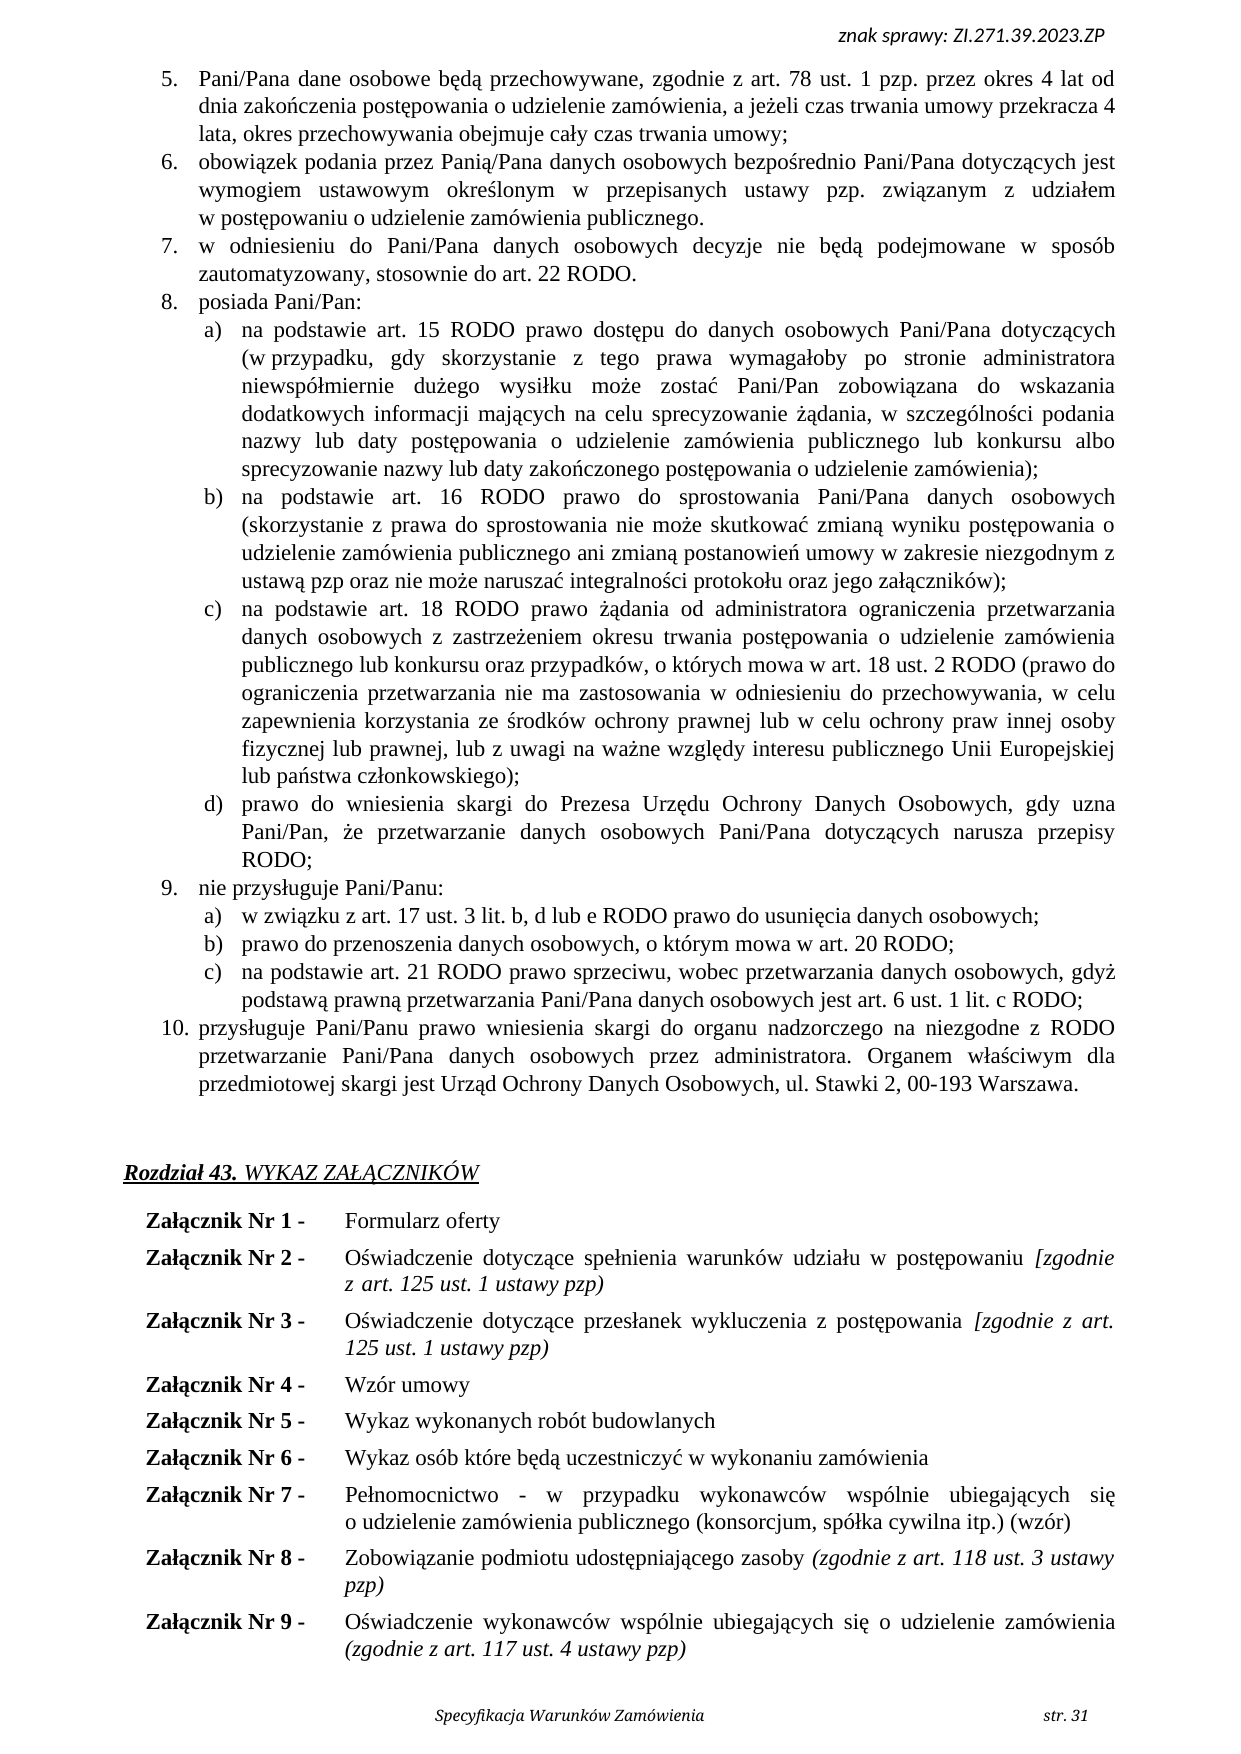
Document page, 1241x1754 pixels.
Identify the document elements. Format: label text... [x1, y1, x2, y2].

list na podstawie art. 18 RODO prawo żądania od administratora ograniczenia przetwarzania danych osobowych z zastrzeżeniem okresu trwania postępowania o udzielenie zamówienia publicznego lub konkursu oraz przypadków, o których mowa w art. 18 ust. 2 RODO (prawo do ograniczenia przetwarzania nie ma zastosowania w odniesieniu do przechowywania, w celu zapewnienia korzystania ze środków ochrony prawnej lub w celu ochrony praw innej osoby fizycznej lub prawnej, lub z uwagi na ważne względy interesu publicznego Unii Europejskiej lub państwa członkowskiego); [204, 595, 1117, 789]
list przysługuje Pani/Panu prawo wniesienia skargi do organu nadzorczego na niezgodne z RODO przetwarzanie Pani/Pana danych osobowych przez administratora. Organem właściwym dla przedmiotowej skargi jest Urząd Ochrony Danych Osobowych, ul. Stawki 2, 00-193 Warszawa. [161, 1014, 1117, 1096]
list posiada Pani/Pan: [161, 288, 1117, 314]
list w związku z art. 17 ust. 3 lit. b, d lub e RODO prawo do usunięcia danych osobowych; [204, 902, 1117, 928]
list na podstawie art. 16 RODO prawo do sprostowania Pani/Pana danych osobowych (skorzystanie z prawa do sprostowania nie może skutkować zmianą wyniku postępowania o udzielenie zamówienia publicznego ani zmianą postanowień umowy w zakresie niezgodnym z ustawą pzp oraz nie może naruszać integralności protokołu oraz jego załączników); [204, 483, 1117, 593]
text Załącznik Nr 5 - Wykaz wykonanych robót budowlanych [145, 1408, 1117, 1434]
list nie przysługuje Pani/Panu: [161, 874, 1117, 901]
list Pani/Pana dane osobowe będą przechowywane, zgodnie z art. 78 ust. 1 pzp. przez okres 4 lat od dnia zakończenia postępowania o udzielenie zamówienia, a jeżeli czas trwania umowy przekracza 4 lata, okres przechowywania obejmuje cały czas trwania umowy; [161, 65, 1117, 147]
text Załącznik Nr 4 - Wzór umowy [145, 1371, 1117, 1397]
text Załącznik Nr 3 - Oświadczenie dotyczące przesłanek wykluczenia z postępowania [zgodnie z art. 125 ust. 1 ustawy pzp) [145, 1307, 1117, 1361]
text Załącznik Nr 8 - Zobowiązanie podmiotu udostępniającego zasoby (zgodnie z art. 118 ust. 3 ustawy pzp) [145, 1544, 1117, 1598]
list na podstawie art. 21 RODO prawo sprzeciwu, wobec przetwarzania danych osobowych, gdyż podstawą prawną przetwarzania Pani/Pana danych osobowych jest art. 6 ust. 1 lit. c RODO; [204, 958, 1117, 1012]
list prawo do przenoszenia danych osobowych, o którym mowa w art. 20 RODO; [204, 930, 1117, 956]
text Załącznik Nr 1 - Formularz oferty [145, 1207, 1117, 1234]
text Załącznik Nr 9 - Oświadczenie wykonawców wspólnie ubiegających się o udzielenie zamówienia (zgodnie z art. 117 ust. 4 ustawy pzp) [145, 1608, 1117, 1661]
text Załącznik Nr 6 - Wykaz osób które będą uczestniczyć w wykonaniu zamówienia [145, 1444, 1117, 1471]
list na podstawie art. 15 RODO prawo dostępu do danych osobowych Pani/Pana dotyczących (w przypadku, gdy skorzystanie z tego prawa wymagałoby po stronie administratora niewspółmiernie dużego wysiłku może zostać Pani/Pan zobowiązana do wskazania dodatkowych informacji mających na celu sprecyzowanie żądania, w szczególności podania nazwy lub daty postępowania o udzielenie zamówienia publicznego lub konkursu albo sprecyzowanie nazwy lub daty zakończonego postępowania o udzielenie zamówienia); [204, 316, 1117, 482]
list obowiązek podania przez Panią/Pana danych osobowych bezpośrednio Pani/Pana dotyczących jest wymogiem ustawowym określonym w przepisanych ustawy pzp. związanym z udziałem w postępowaniu o udzielenie zamówienia publicznego. [161, 148, 1117, 231]
list prawo do wniesienia skargi do Prezesa Urzędu Ochrony Danych Osobowych, gdy uzna Pani/Pan, że przetwarzanie danych osobowych Pani/Pana dotyczących narusza przepisy RODO; [204, 791, 1117, 873]
list w odniesieniu do Pani/Pana danych osobowych decyzje nie będą podejmowane w sposób zautomatyzowany, stosownie do art. 22 RODO. [161, 232, 1117, 286]
text Załącznik Nr 2 - Oświadczenie dotyczące spełnienia warunków udziału w postępowaniu [zgodnie z art. 125 ust. 1 ustawy pzp) [145, 1244, 1117, 1297]
text Załącznik Nr 7 - Pełnomocnictwo - w przypadku wykonawców wspólnie ubiegających się o udzielenie zamówienia publicznego (konsorcjum, spółka cywilna itp.) (wzór) [145, 1481, 1117, 1534]
text Rozdział 43. WYKAZ ZAŁĄCZNIKÓW [123, 1161, 1117, 1186]
